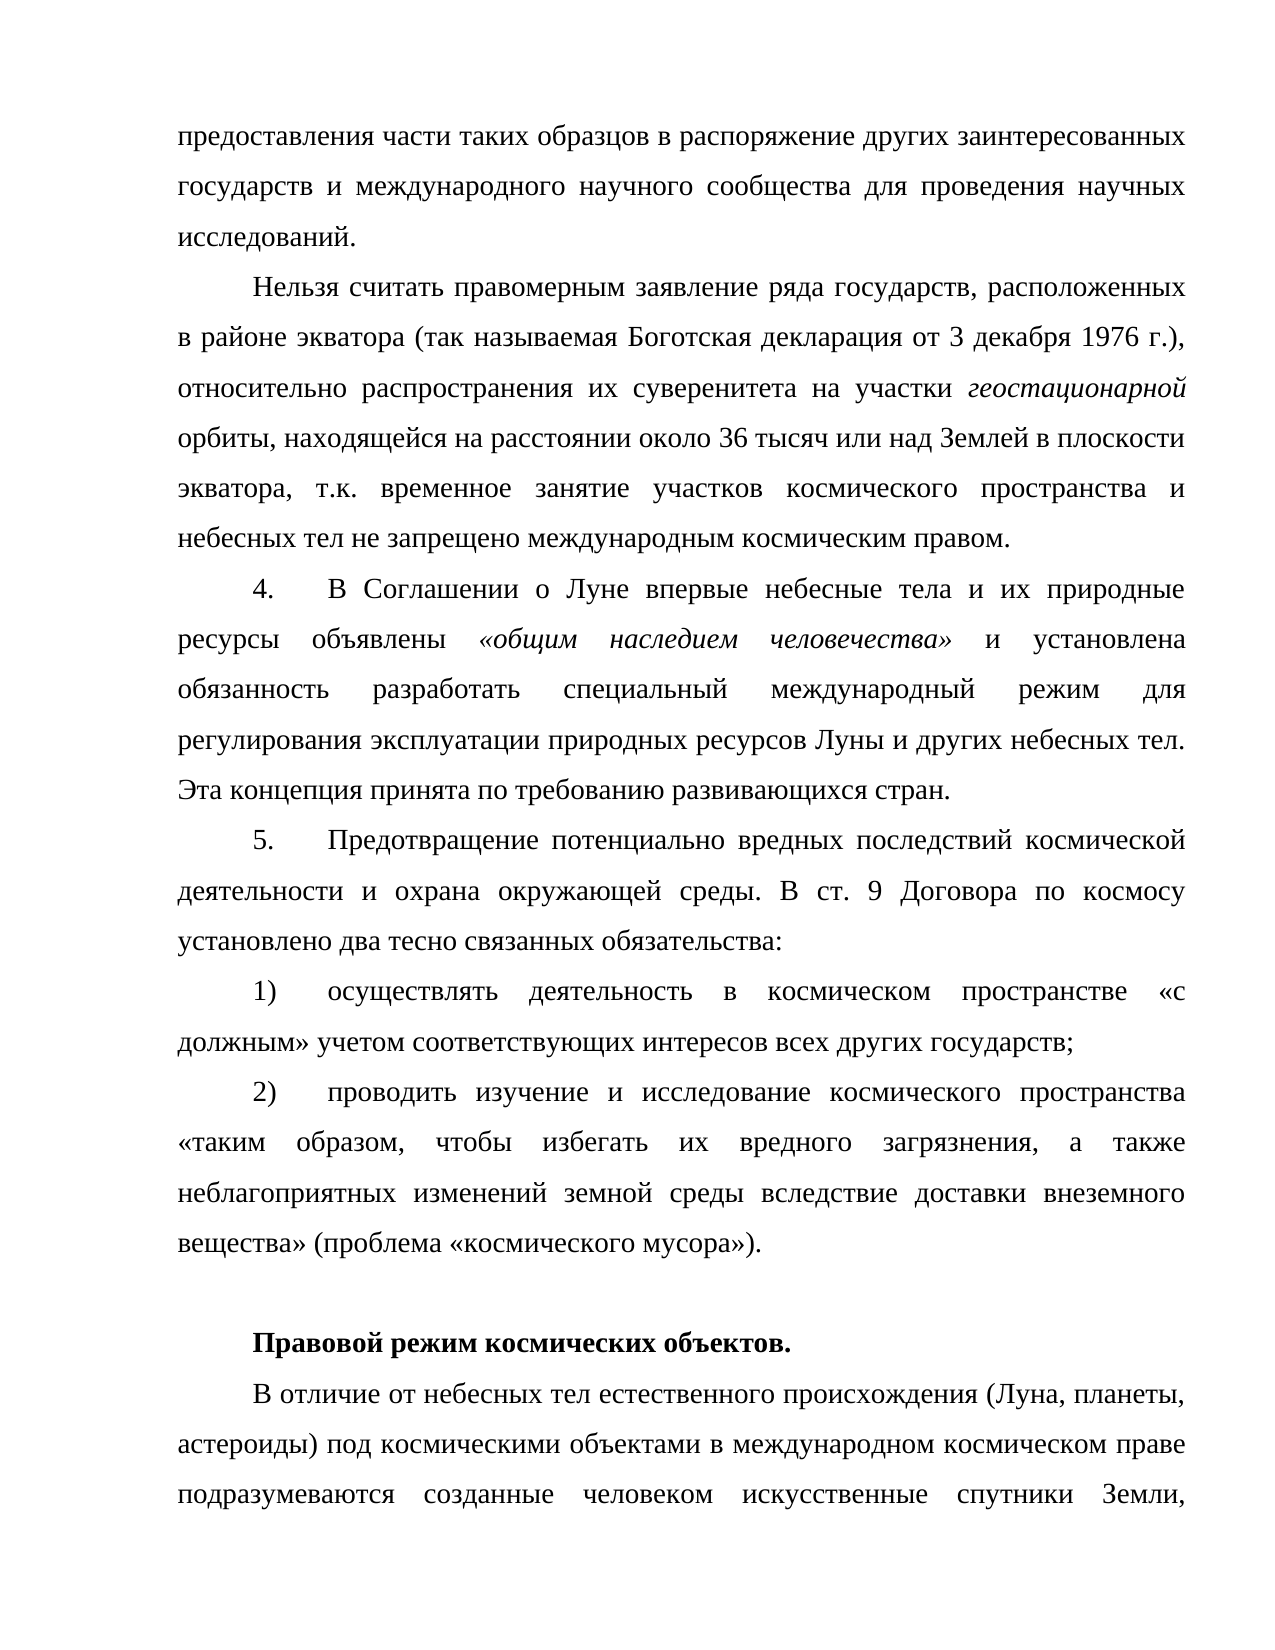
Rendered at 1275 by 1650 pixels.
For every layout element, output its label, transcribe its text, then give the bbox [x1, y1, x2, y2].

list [177, 118, 1186, 252]
list В Соглашении о Луне впервые небесные тела и их природные ресурсы объявлены «общим наследием человечества» и установлена обязанность разработать специальный международный режим для регулирования эксплуатации природных ресурсов Луны и других небесных тел. Эта концепция принята по требованию развивающихся стран. [177, 571, 1186, 806]
text Правовой режим космических объектов. [177, 1326, 1186, 1359]
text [177, 1376, 1186, 1510]
list осуществлять деятельность в космическом пространстве «с должным» учетом соответствующих интересов всех других государств; [177, 973, 1186, 1057]
list проводить изучение и исследование космического пространства «таким образом, чтобы избегать их вредного загрязнения, а также неблагоприятных изменений земной среды вследствие доставки внеземного вещества» (проблема «космического мусора»). [177, 1074, 1186, 1258]
list Предотвращение потенциально вредных последствий космической деятельности и охрана окружающей среды. В ст. 9 Договора по космосу установлено два тесно связанных обязательства: [177, 822, 1186, 957]
text Нельзя считать правомерным заявление ряда государств, расположенных в районе экватора (так называемая Боготская декларация от 3 декабря 1976 г.), относительно распространения их суверенитета на участки геостационарной орбиты, находящейся на расстоянии около 36 тысяч или над Землей в плоскости экватора, т.к. временное занятие участков космического пространства и небесных тел не запрещено международным космическим правом. [177, 269, 1186, 554]
